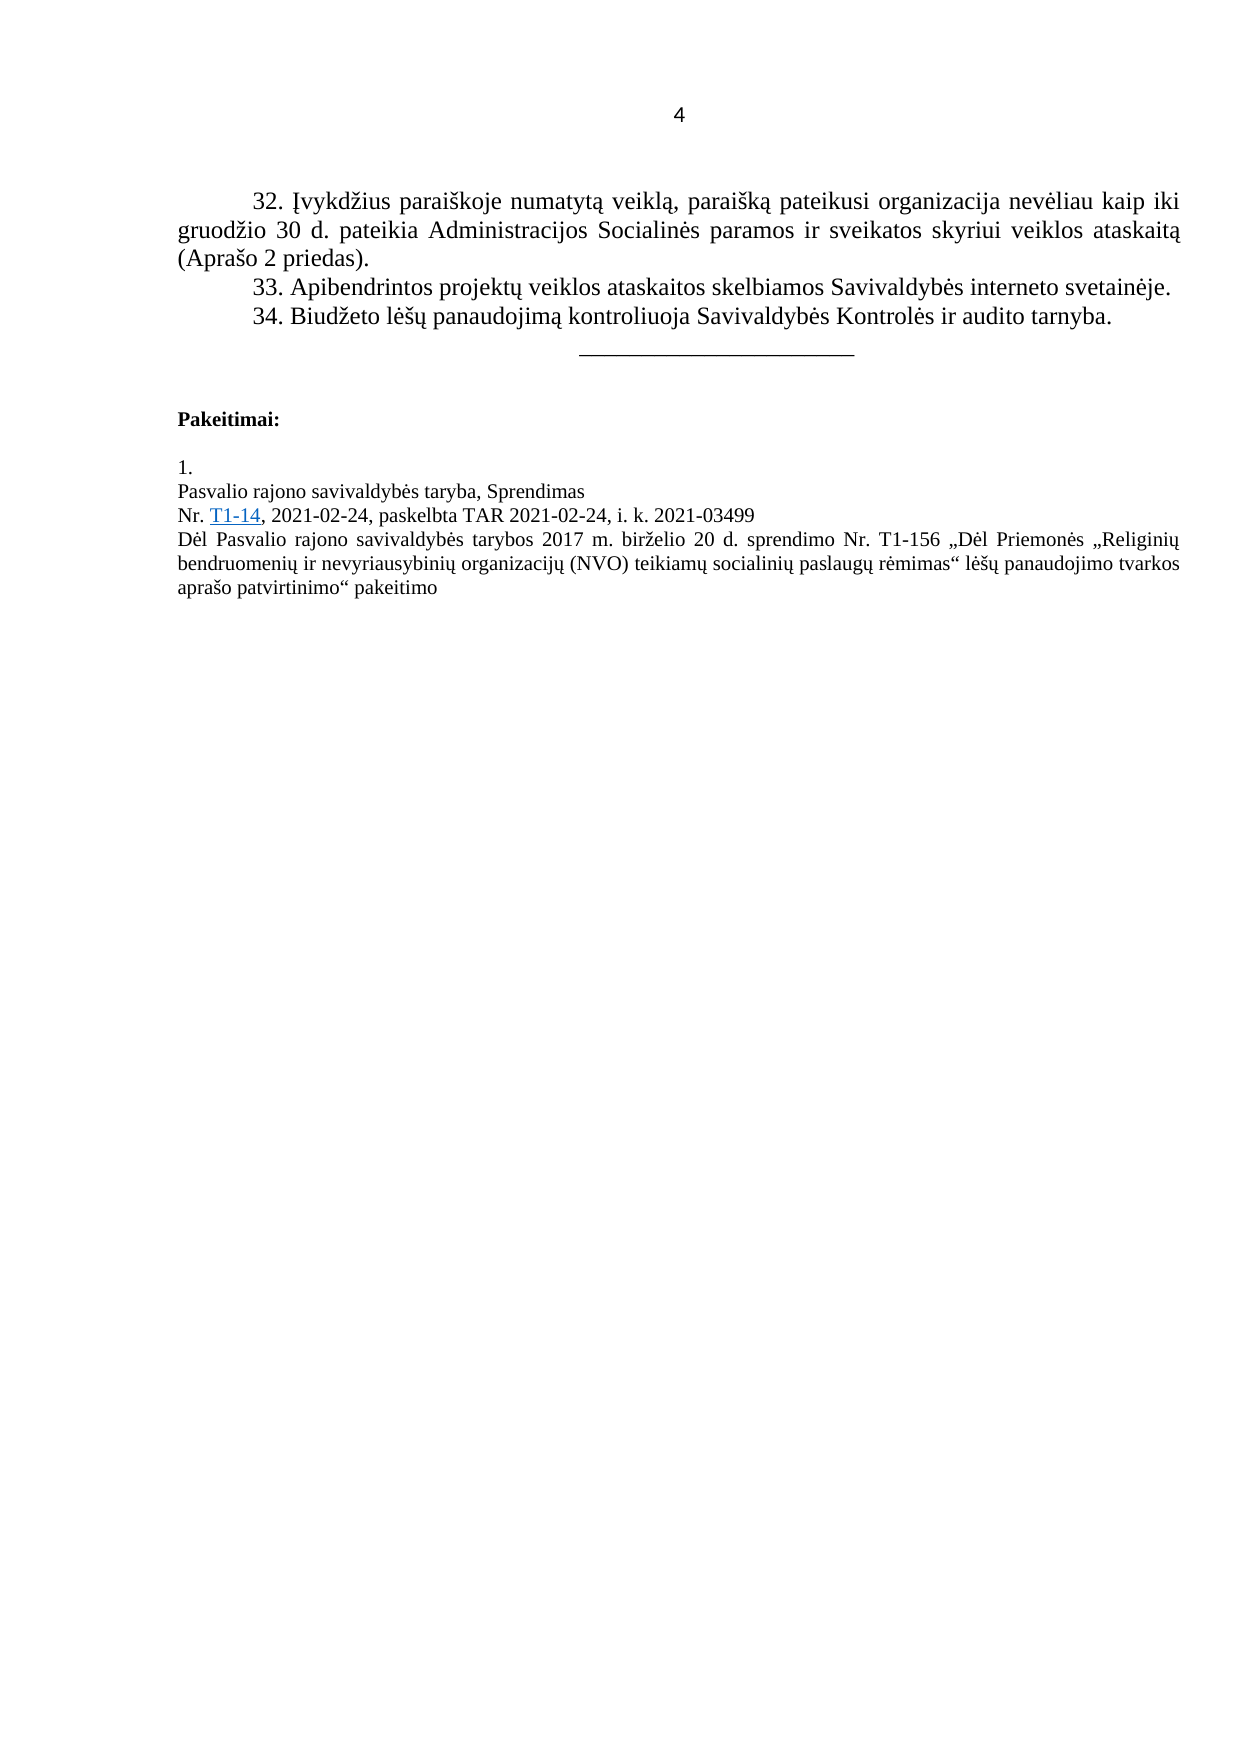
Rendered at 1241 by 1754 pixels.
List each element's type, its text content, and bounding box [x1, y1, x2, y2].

text Pasvalio rajono savivaldybės taryba, Sprendimas [177, 479, 1181, 503]
text Pakeitimai: [177, 407, 1181, 431]
text Nr. T1-14, 2021-02-24, paskelbta TAR 2021-02-24, i. k. 2021-03499 [177, 503, 1181, 527]
text 32. Įvykdžius paraiškoje numatytą veiklą, paraišką pateikusi organizacija nevėliau kaip iki gruodžio 30 d. pateikia Administracijos Socialinės paramos ir sveikatos skyriui veiklos ataskaitą (Aprašo 2 priedas). [177, 186, 1181, 272]
text 1. [177, 455, 1181, 479]
text 33. Apibendrintos projektų veiklos ataskaitos skelbiamos Savivaldybės interneto svetainėje. [177, 272, 1181, 301]
text Dėl Pasvalio rajono savivaldybės tarybos 2017 m. birželio 20 d. sprendimo Nr. T1-156 „Dėl Priemonės „Religinių bendruomenių ir nevyriausybinių organizacijų (NVO) teikiamų socialinių paslaugų rėmimas“ lėšų panaudojimo tvarkos aprašo patvirtinimo“ pakeitimo [177, 527, 1181, 599]
text ______________________ [177, 330, 1181, 358]
text 34. Biudžeto lėšų panaudojimą kontroliuoja Savivaldybės Kontrolės ir audito tarnyba. [177, 301, 1181, 330]
